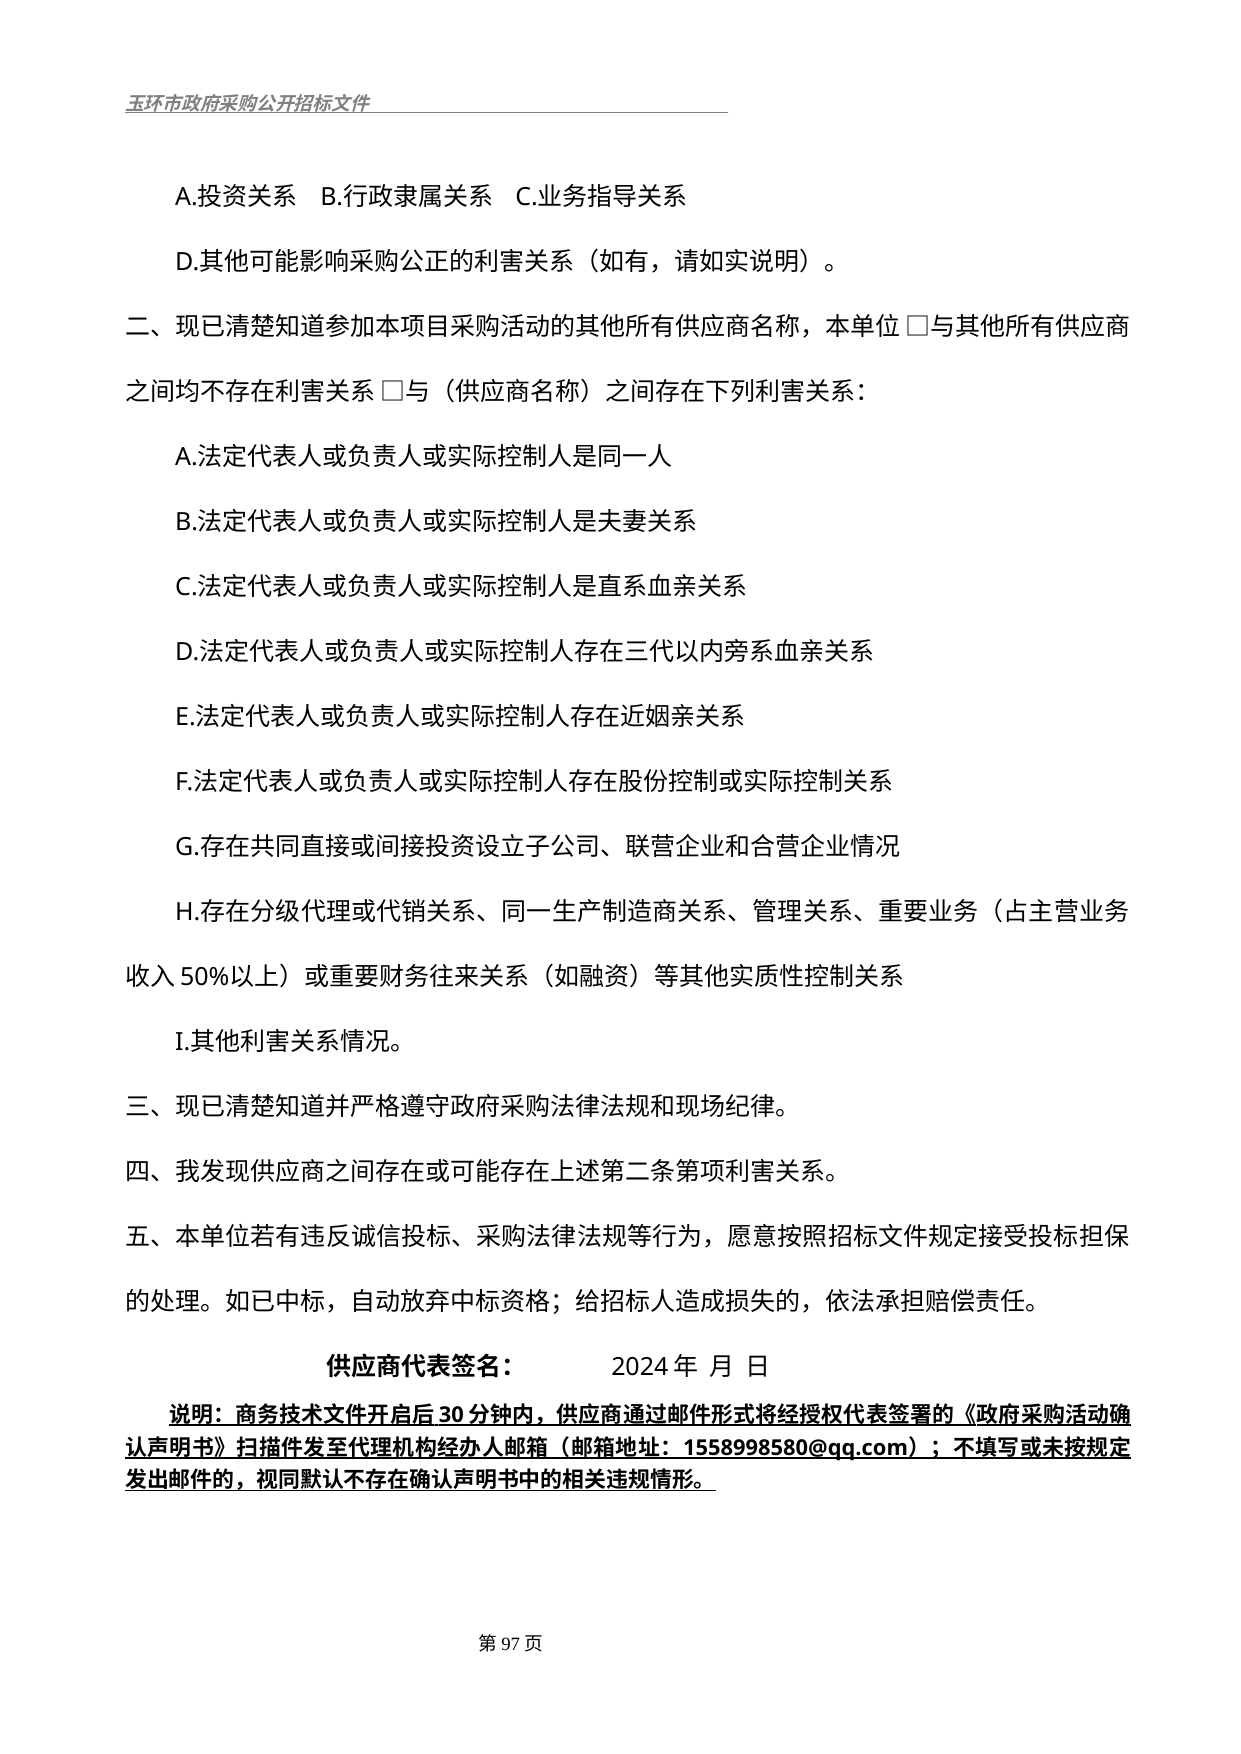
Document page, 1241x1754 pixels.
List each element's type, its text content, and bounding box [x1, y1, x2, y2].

text 五、本单位若有违反诚信投标、采购法律法规等行为，愿意按照招标文件规定接受投标担保的处理。如已中标，自动放弃中标资格；给招标人造成损失的，依法承担赔偿责任。 [125, 1202, 1131, 1332]
text E.法定代表人或负责人或实际控制人存在近姻亲关系 [125, 682, 1131, 747]
text D.其他可能影响采购公正的利害关系（如有，请如实说明）。 [125, 227, 1131, 292]
text 供应商代表签名： 2024年 月 日 [125, 1332, 1131, 1397]
text F.法定代表人或负责人或实际控制人存在股份控制或实际控制关系 [125, 747, 1131, 812]
text C.法定代表人或负责人或实际控制人是直系血亲关系 [125, 552, 1131, 617]
text 说明：商务技术文件开启后30分钟内，供应商通过邮件形式将经授权代表签署的《政府采购活动确认声明书》扫描件发至代理机构经办人邮箱（邮箱地址：1558998580@qq.com）；不填写或未按规定发出邮件的，视同默认不存在确认声明书中的相关违规情形。 [125, 1459, 1131, 1494]
text I.其他利害关系情况。 [125, 1007, 1131, 1072]
text A.法定代表人或负责人或实际控制人是同一人 [125, 422, 1131, 487]
text 二、现已清楚知道参加本项目采购活动的其他所有供应商名称，本单位 □与其他所有供应商之间均不存在利害关系 □与（供应商名称）之间存在下列利害关系： [125, 292, 1131, 422]
text H.存在分级代理或代销关系、同一生产制造商关系、管理关系、重要业务（占主营业务收入50%以上）或重要财务往来关系（如融资）等其他实质性控制关系 [125, 877, 1131, 1007]
text 说明：商务技术文件开启后30分钟内，供应商通过邮件形式将经授权代表签署的《政府采购活动确认声明书》扫描件发至代理机构经办人邮箱（邮箱地址：1558998580@qq.com）；不填写或未按规定发出邮件的，视同默认不存在确认声明书中的相关违规情形。 [125, 1397, 1131, 1457]
text 三、现已清楚知道并严格遵守政府采购法律法规和现场纪律。 [125, 1072, 1131, 1137]
text 四、我发现供应商之间存在或可能存在上述第二条第项利害关系。 [125, 1137, 1131, 1202]
text B.法定代表人或负责人或实际控制人是夫妻关系 [125, 487, 1131, 552]
text D.法定代表人或负责人或实际控制人存在三代以内旁系血亲关系 [125, 617, 1131, 682]
text G.存在共同直接或间接投资设立子公司、联营企业和合营企业情况 [125, 812, 1131, 877]
text A.投资关系 B.行政隶属关系 C.业务指导关系 [125, 162, 1131, 227]
